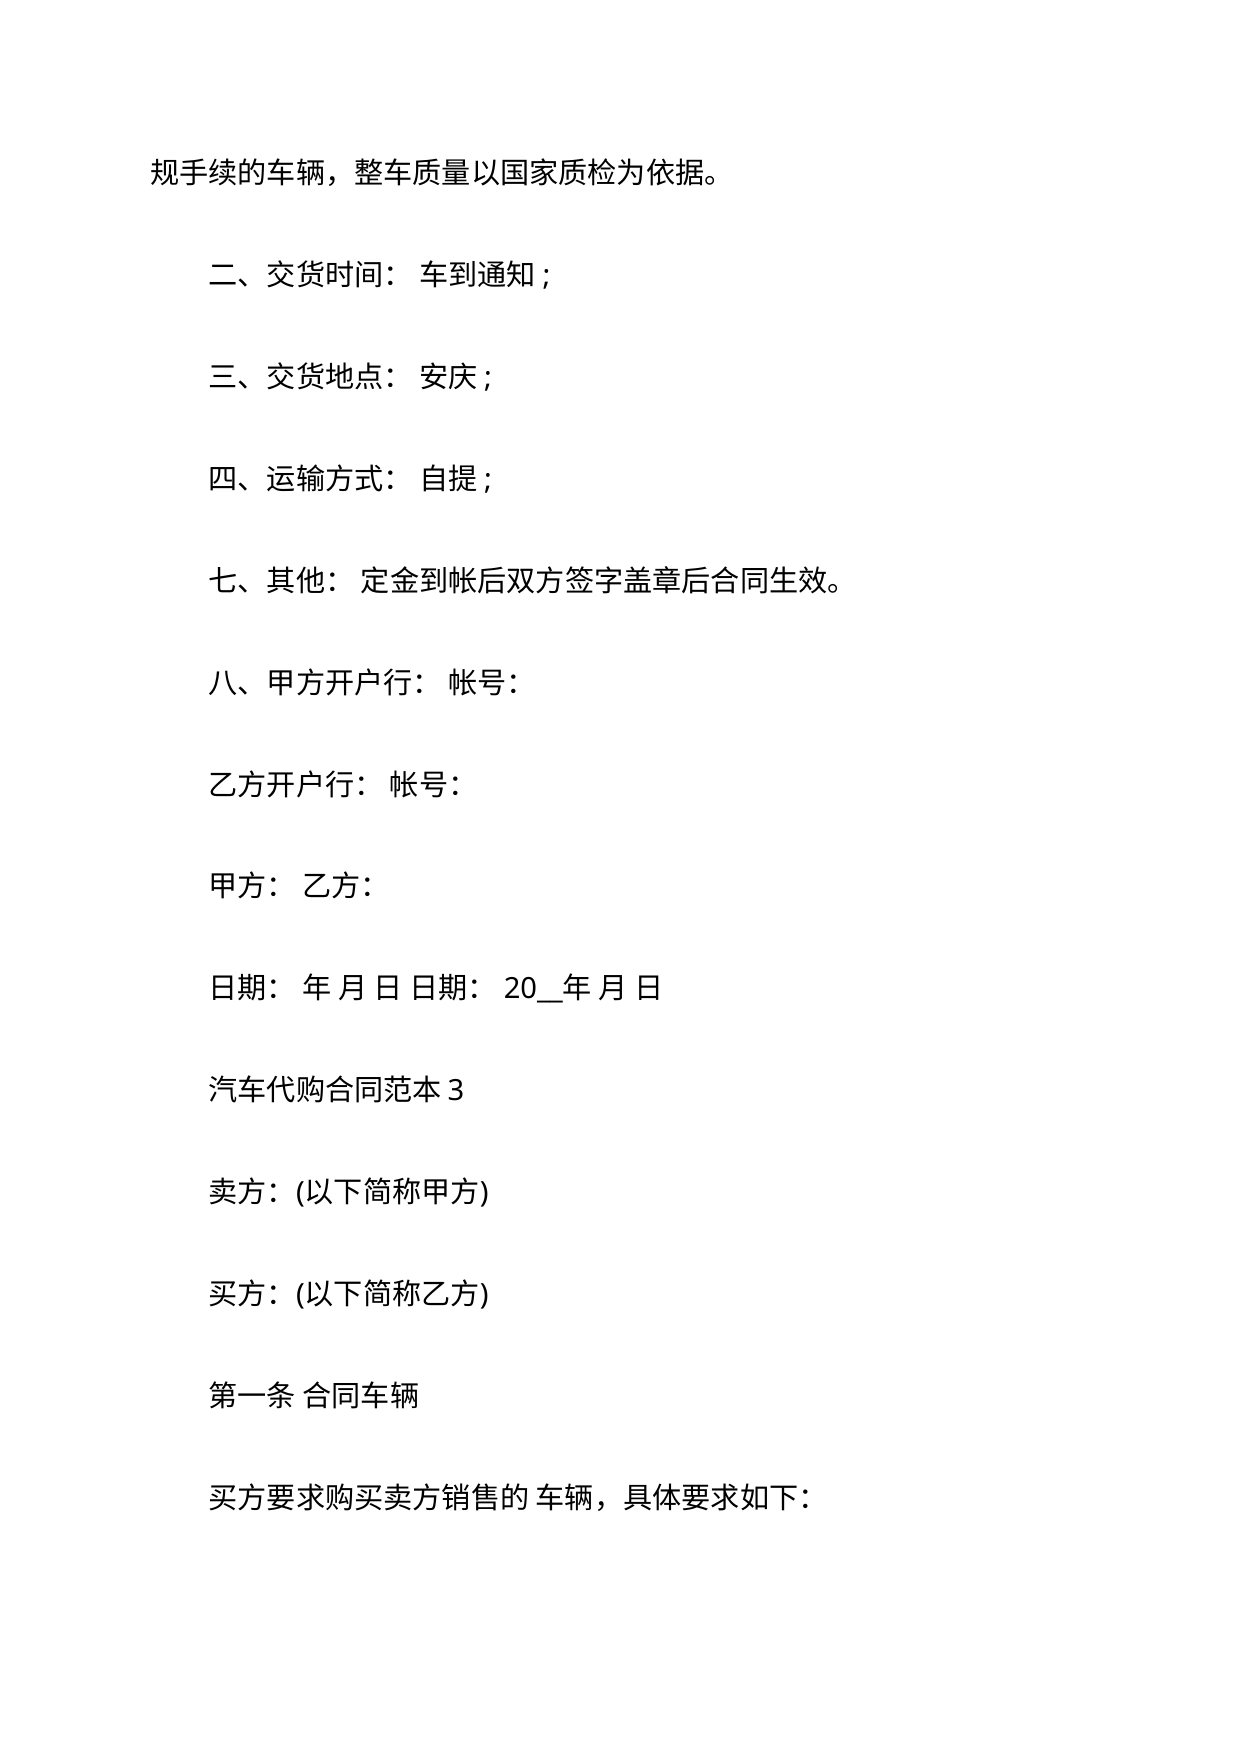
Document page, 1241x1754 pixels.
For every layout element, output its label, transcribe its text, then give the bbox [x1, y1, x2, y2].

text 二、交货时间： 车到通知 ; [150, 252, 1090, 294]
text 买方要求购买卖方销售的 车辆，具体要求如下： [150, 1474, 1090, 1517]
text 七、其他： 定金到帐后双方签字盖章后合同生效。 [150, 558, 1090, 600]
text 买方：(以下简称乙方) [150, 1271, 1090, 1313]
text 日期： 年 月 日 日期： 20__年 月 日 [150, 965, 1090, 1007]
text 卖方：(以下简称甲方) [150, 1169, 1090, 1211]
text 乙方开户行： 帐号： [150, 761, 1090, 803]
text 三、交货地点： 安庆 ; [150, 354, 1090, 396]
text 汽车代购合同范本3 [150, 1067, 1090, 1109]
text 四、运输方式： 自提 ; [150, 456, 1090, 498]
text 八、甲方开户行： 帐号： [150, 659, 1090, 702]
text 第一条 合同车辆 [150, 1373, 1090, 1415]
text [150, 150, 1090, 192]
text 甲方： 乙方： [150, 863, 1090, 905]
